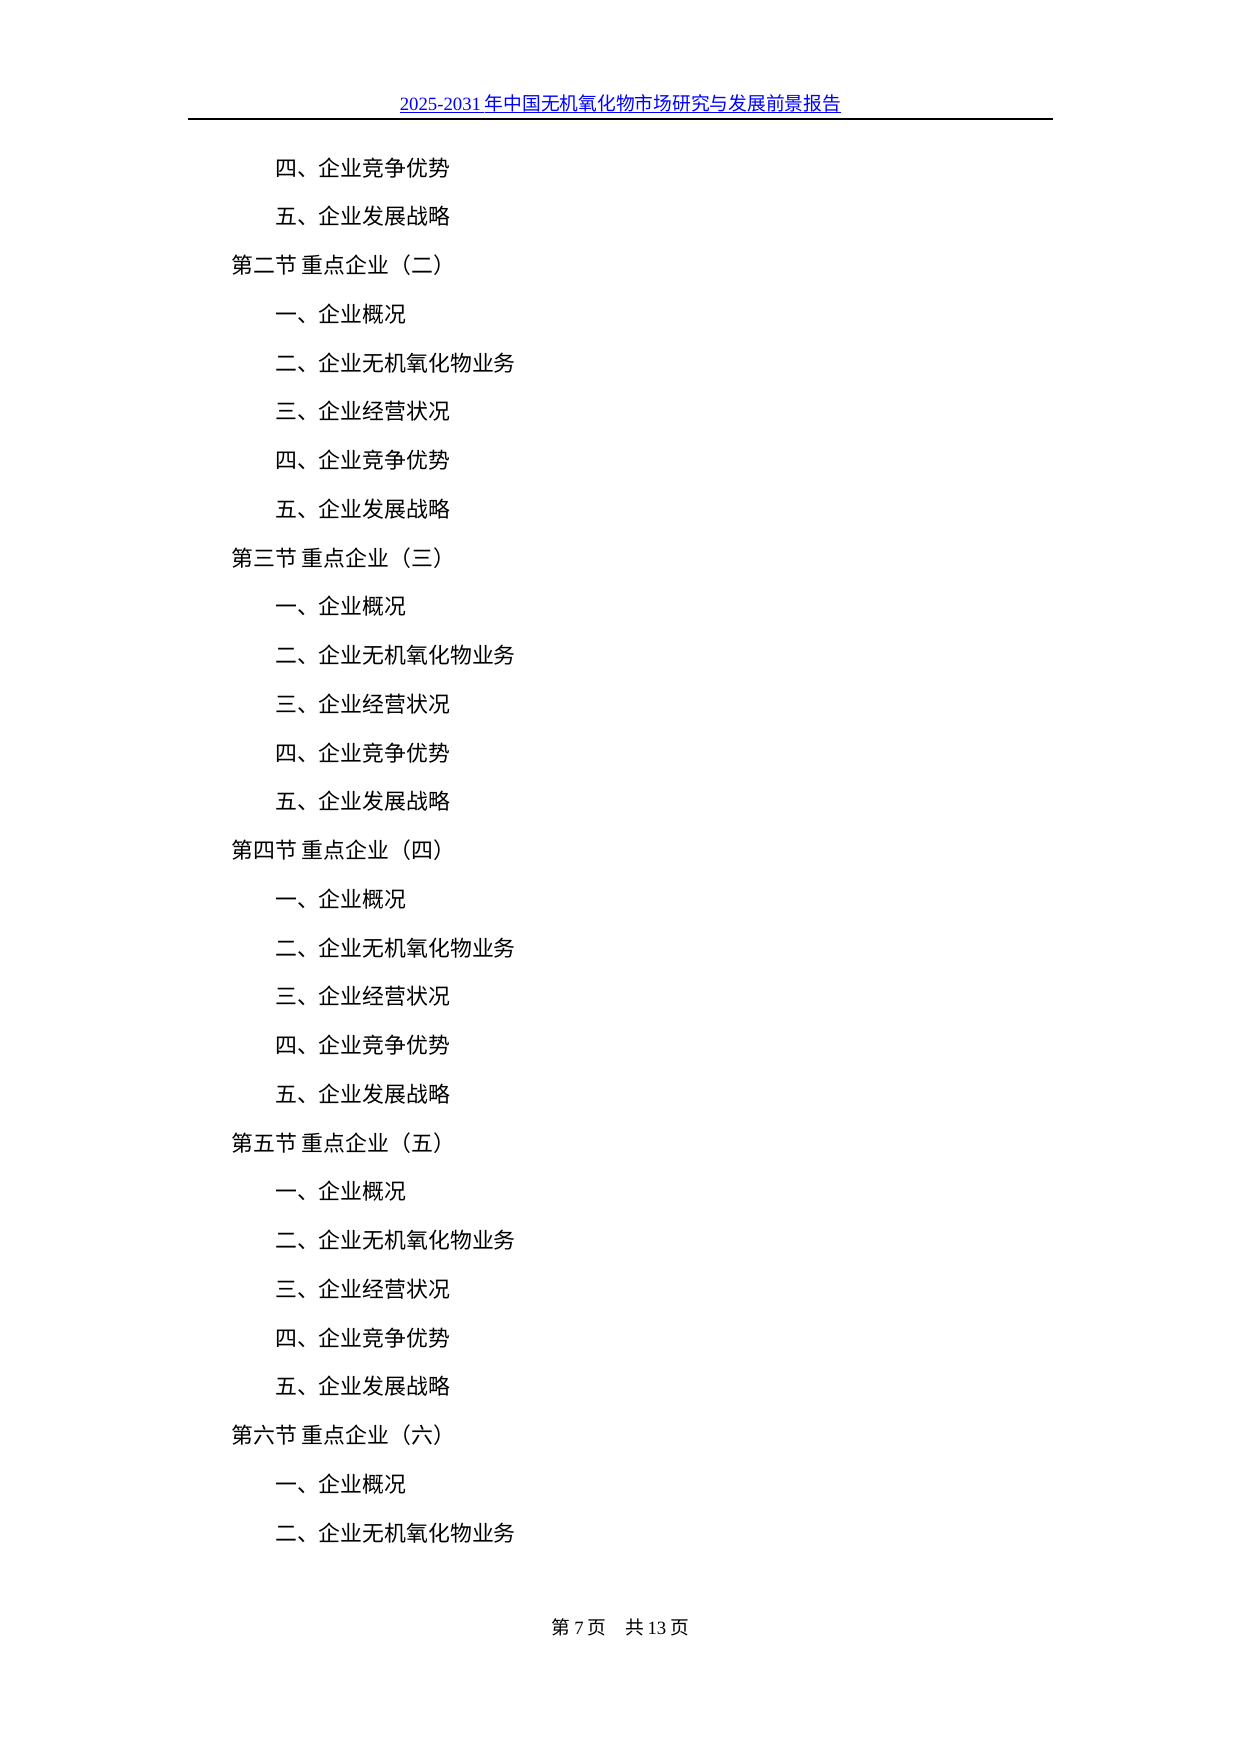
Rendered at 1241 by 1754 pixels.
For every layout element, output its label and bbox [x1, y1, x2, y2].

text [187, 150, 1053, 1548]
